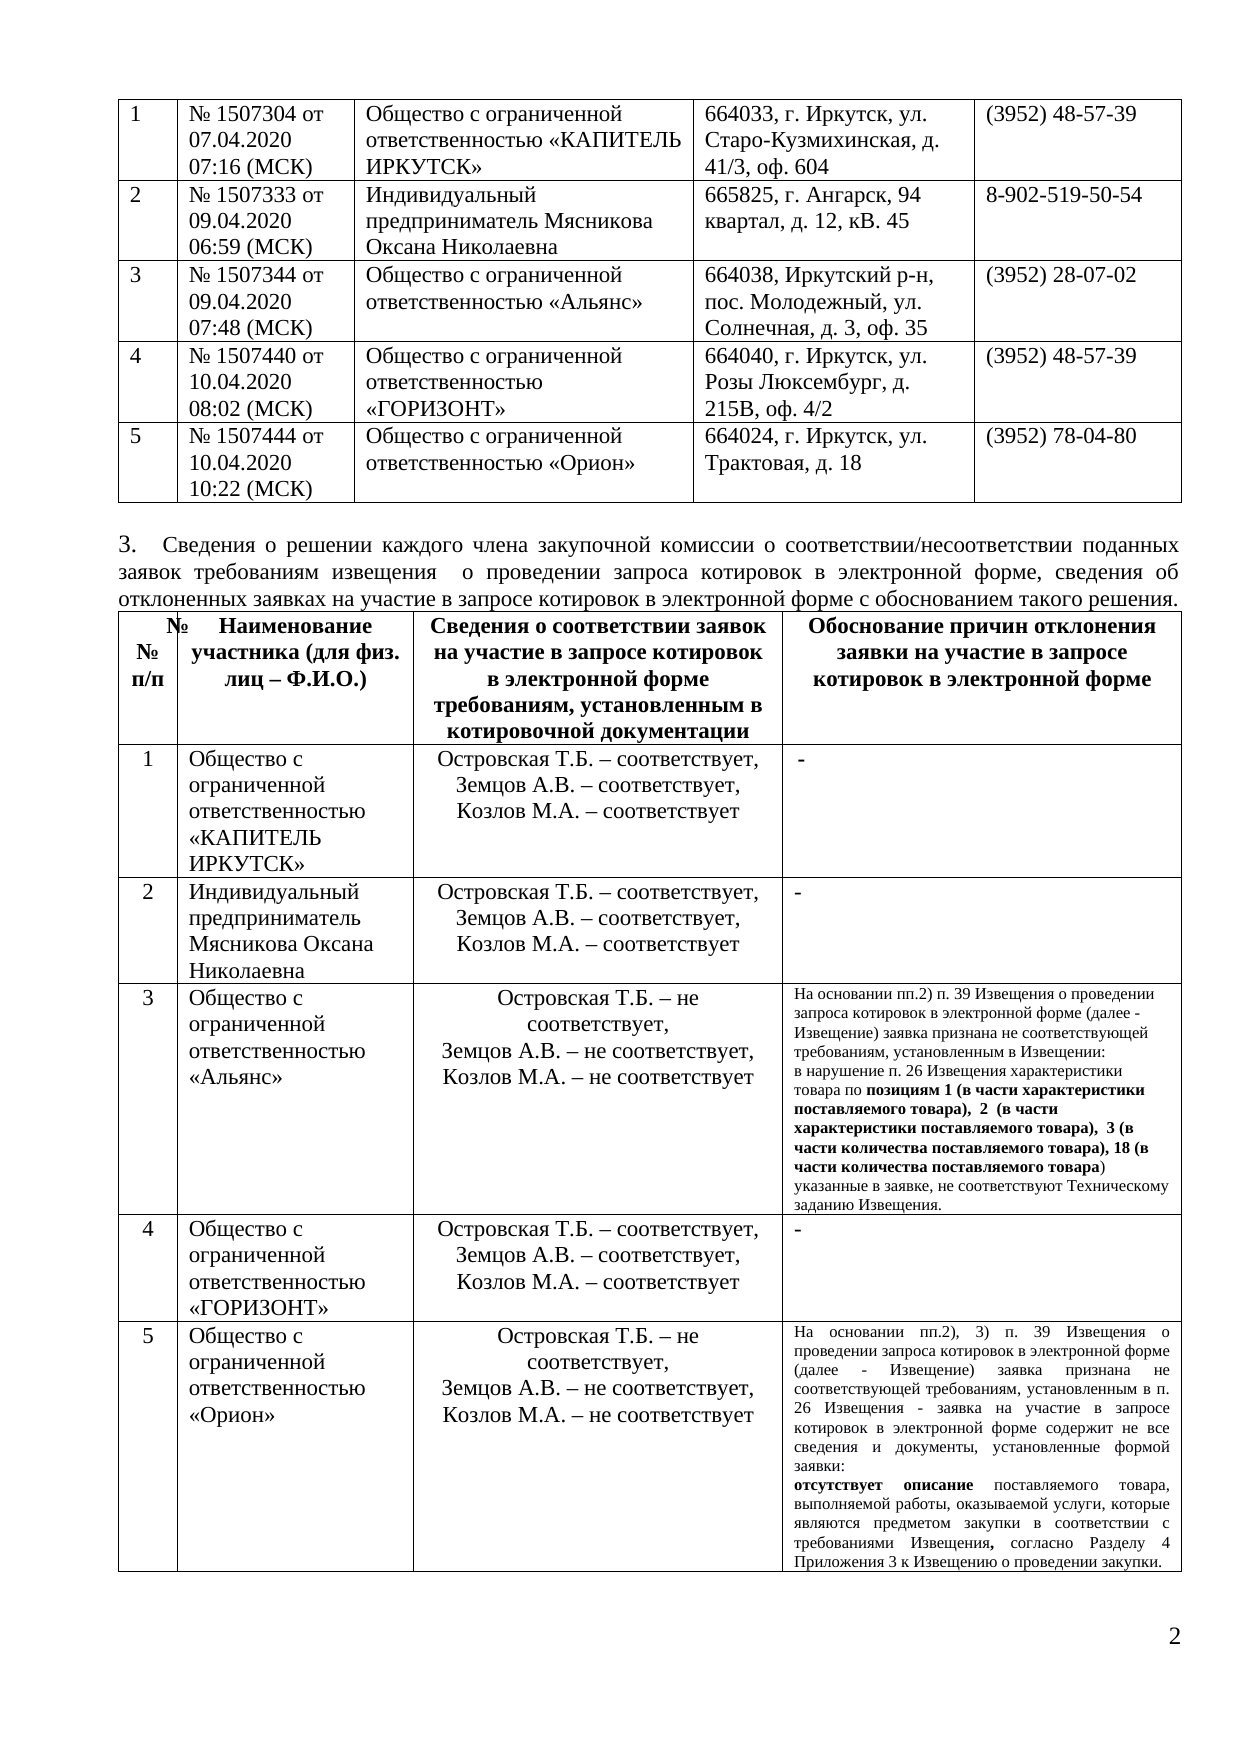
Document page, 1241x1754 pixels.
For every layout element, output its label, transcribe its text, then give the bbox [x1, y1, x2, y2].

table_cell Общество с ограниченной ответственностью «ГОРИЗОНТ» [355, 342, 693, 422]
table_cell На основании пп.2), 3) п. 39 Извещения о проведении запроса котировок в электронной форме (далее - Извещение) заявка признана не соответствующей требованиям, установленным в п. 26 Извещения - заявка на участие в запросе котировок в электронной форме содержит не все сведения и документы, установленные формой заявки: отсутствует описание поставляемого товара, выполняемой работы, оказываемой услуги, которые являются предметом закупки в соответствии с требованиями Извещения, согласно Разделу 4 Приложения 3 к Извещению о проведении закупки. [783, 1322, 1181, 1571]
table_cell 664024, г. Иркутск, ул. Трактовая, д. 18 [694, 423, 974, 502]
table_cell Общество с ограниченной ответственностью «КАПИТЕЛЬ ИРКУТСК» [355, 100, 693, 180]
table_cell 665825, г. Ангарск, 94 квартал, д. 12, кВ. 45 [694, 181, 974, 260]
table_cell Индивидуальный предприниматель Мясникова Оксана Николаевна [178, 878, 413, 983]
table_cell Островская Т.Б. – не соответствует, Земцов А.В. – не соответствует, Козлов М.А. – не соответствует [414, 1322, 782, 1571]
table_cell Индивидуальный предприниматель Мясникова Оксана Николаевна [355, 181, 693, 260]
table_cell 664040, г. Иркутск, ул. Розы Люксембург, д. 215В, оф. 4/2 [694, 342, 974, 422]
table_cell Общество с ограниченной ответственностью «Альянс» [355, 261, 693, 341]
table_header Обоснование причин отклонения заявки на участие в запросе котировок в электронной форме [783, 612, 1181, 744]
table_cell 3 [119, 984, 177, 1214]
table_cell 1 [119, 100, 177, 180]
table_cell 4 [119, 1215, 177, 1321]
table_cell № 1507304 от 07.04.2020 07:16 (МСК) [178, 100, 354, 180]
table_cell (3952) 78-04-80 [975, 423, 1181, 502]
table_cell - [783, 1215, 1181, 1321]
table_cell 664038, Иркутский р-н, пос. Молодежный, ул. Солнечная, д. 3, оф. 35 [694, 261, 974, 341]
table_header Наименование участника (для физ. лиц – Ф.И.О.) [178, 612, 413, 744]
table_cell 4 [119, 342, 177, 422]
table_cell 3 [119, 261, 177, 341]
table_cell - [783, 878, 1181, 983]
table_cell Островская Т.Б. – соответствует, Земцов А.В. – соответствует, Козлов М.А. – соответствует [414, 878, 782, 983]
table_cell 2 [119, 181, 177, 260]
table_cell Островская Т.Б. – соответствует, Земцов А.В. – соответствует, Козлов М.А. – соответствует [414, 745, 782, 877]
table_cell (3952) 28-07-02 [975, 261, 1181, 341]
table_cell Общество с ограниченной ответственностью «ГОРИЗОНТ» [178, 1215, 413, 1321]
table_cell Общество с ограниченной ответственностью «Орион» [355, 423, 693, 502]
table_cell № 1507333 от 09.04.2020 06:59 (МСК) [178, 181, 354, 260]
table_cell (3952) 48-57-39 [975, 342, 1181, 422]
table_cell (3952) 48-57-39 [975, 100, 1181, 180]
table_cell № 1507344 от 09.04.2020 07:48 (МСК) [178, 261, 354, 341]
table_cell - [783, 745, 1181, 877]
table_cell На основании пп.2) п. 39 Извещения о проведении запроса котировок в электронной форме (далее - Извещение) заявка признана не соответствующей требованиям, установленным в Извещении: в нарушение п. 26 Извещения характеристики товара по позициям 1 (в части характеристики поставляемого товара), 2 (в части характеристики поставляемого товара), 3 (в части количества поставляемого товара), 18 (в части количества поставляемого товара) указанные в заявке, не соответствуют Техническому заданию Извещения. [783, 984, 1181, 1214]
table_cell № 1507444 от 10.04.2020 10:22 (МСК) [178, 423, 354, 502]
list Сведения о решении каждого члена закупочной комиссии о соответствии/несоответствии поданных заявок требованиям извещения о проведении запроса котировок в электронной форме, сведения об отклоненных заявках на участие в запросе котировок в электронной форме с обоснованием такого решения. [118, 529, 1181, 611]
table_cell 5 [119, 1322, 177, 1571]
table_cell Общество с ограниченной ответственностью «Орион» [178, 1322, 413, 1571]
table_cell Островская Т.Б. – не соответствует, Земцов А.В. – не соответствует, Козлов М.А. – не соответствует [414, 984, 782, 1214]
table_cell 1 [119, 745, 177, 877]
table_cell 2 [119, 878, 177, 983]
table_cell № 1507440 от 10.04.2020 08:02 (МСК) [178, 342, 354, 422]
table_cell Островская Т.Б. – соответствует, Земцов А.В. – соответствует, Козлов М.А. – соответствует [414, 1215, 782, 1321]
table_header №№ п/п [119, 612, 177, 744]
table_header Сведения о соответствии заявок на участие в запросе котировок в электронной форме требованиям, установленным в котировочной документации [414, 612, 782, 744]
table_cell Общество с ограниченной ответственностью «КАПИТЕЛЬ ИРКУТСК» [178, 745, 413, 877]
table_cell 8-902-519-50-54 [975, 181, 1181, 260]
table_cell Общество с ограниченной ответственностью «Альянс» [178, 984, 413, 1214]
table_cell 664033, г. Иркутск, ул. Старо-Кузмихинская, д. 41/3, оф. 604 [694, 100, 974, 180]
table_cell 5 [119, 423, 177, 502]
